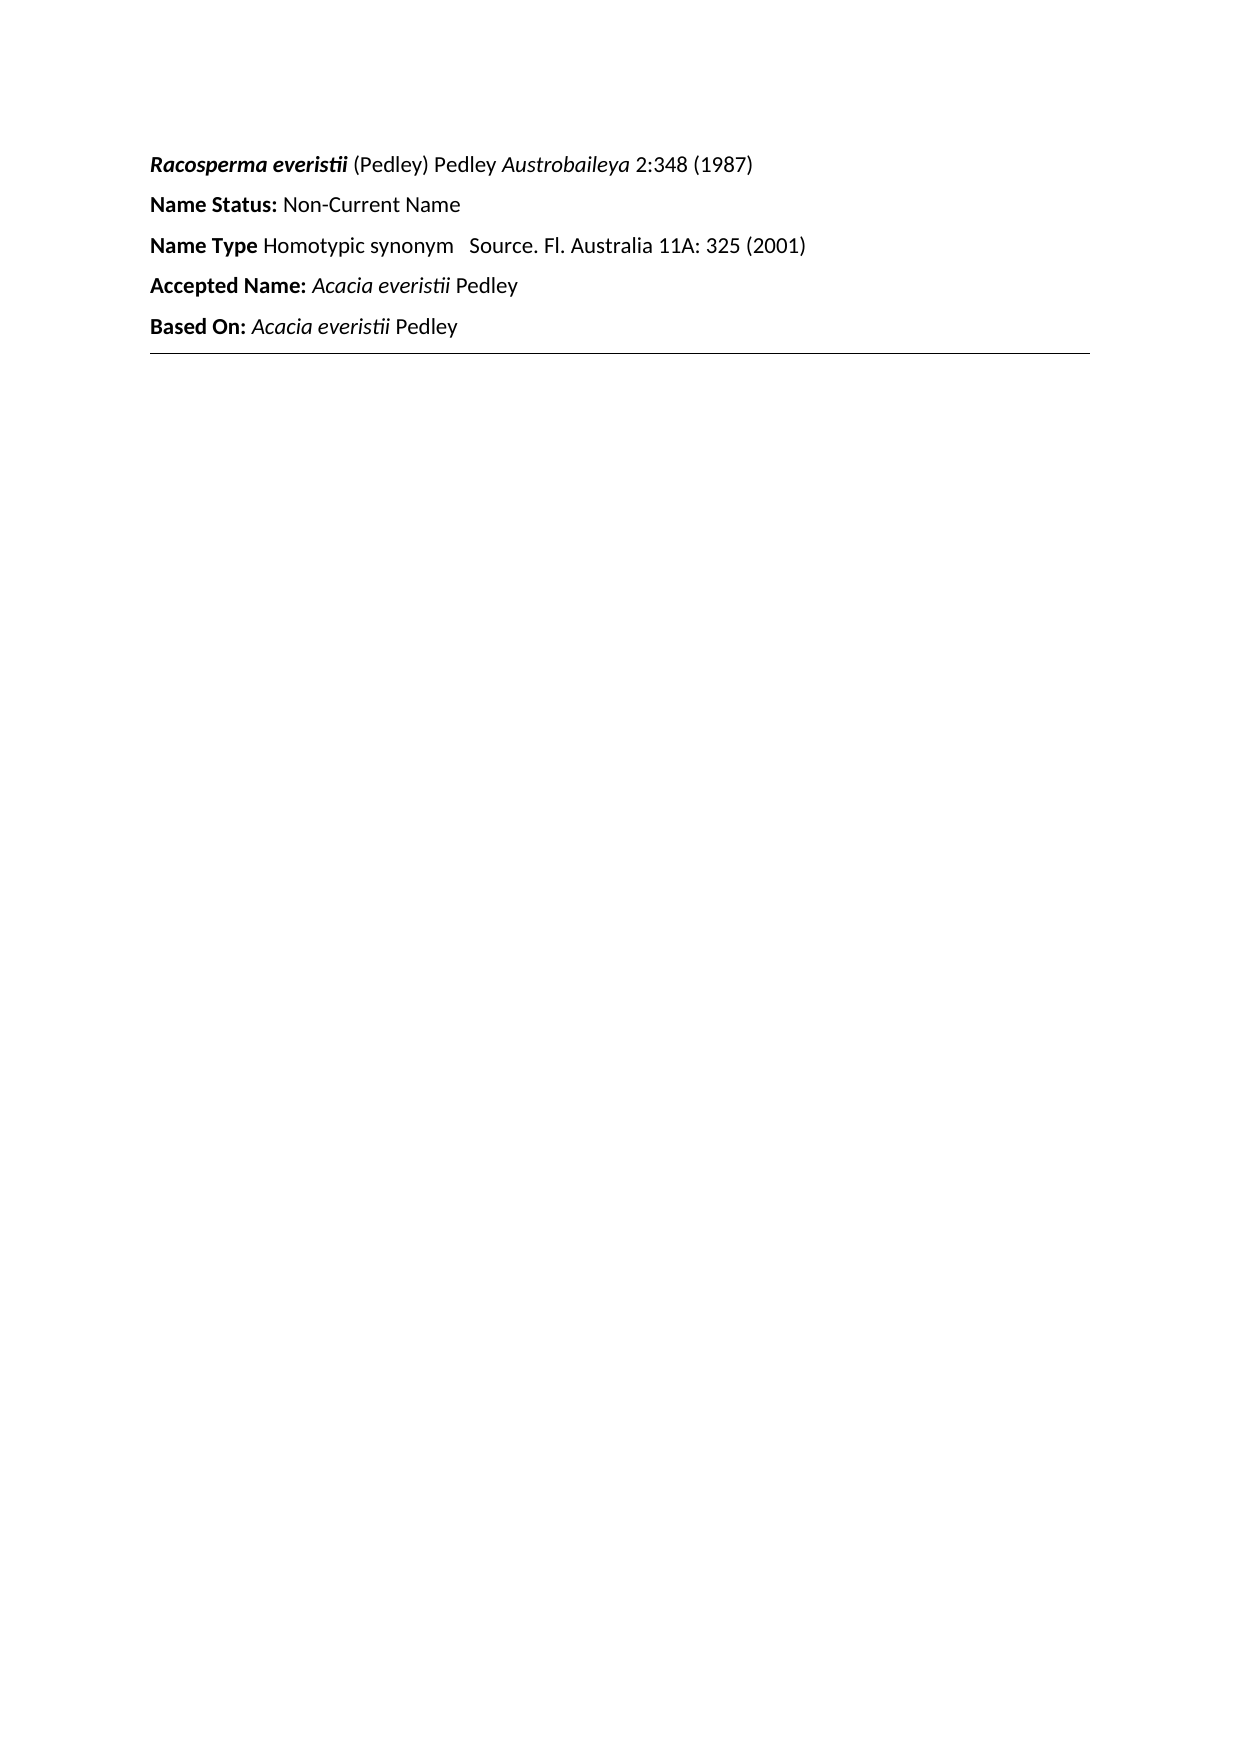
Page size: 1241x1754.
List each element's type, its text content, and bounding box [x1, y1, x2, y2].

text Racosperma everistii (Pedley) Pedley Austrobaileya 2:348 (1987) [150, 150, 1090, 178]
text Based On: Acacia everistii Pedley [150, 312, 1090, 340]
text Name Type Homotypic synonym Source. Fl. Australia 11A: 325 (2001) [150, 231, 1090, 259]
text Accepted Name: Acacia everistii Pedley [150, 272, 1090, 299]
text Name Status: Non-Current Name [150, 191, 1090, 218]
